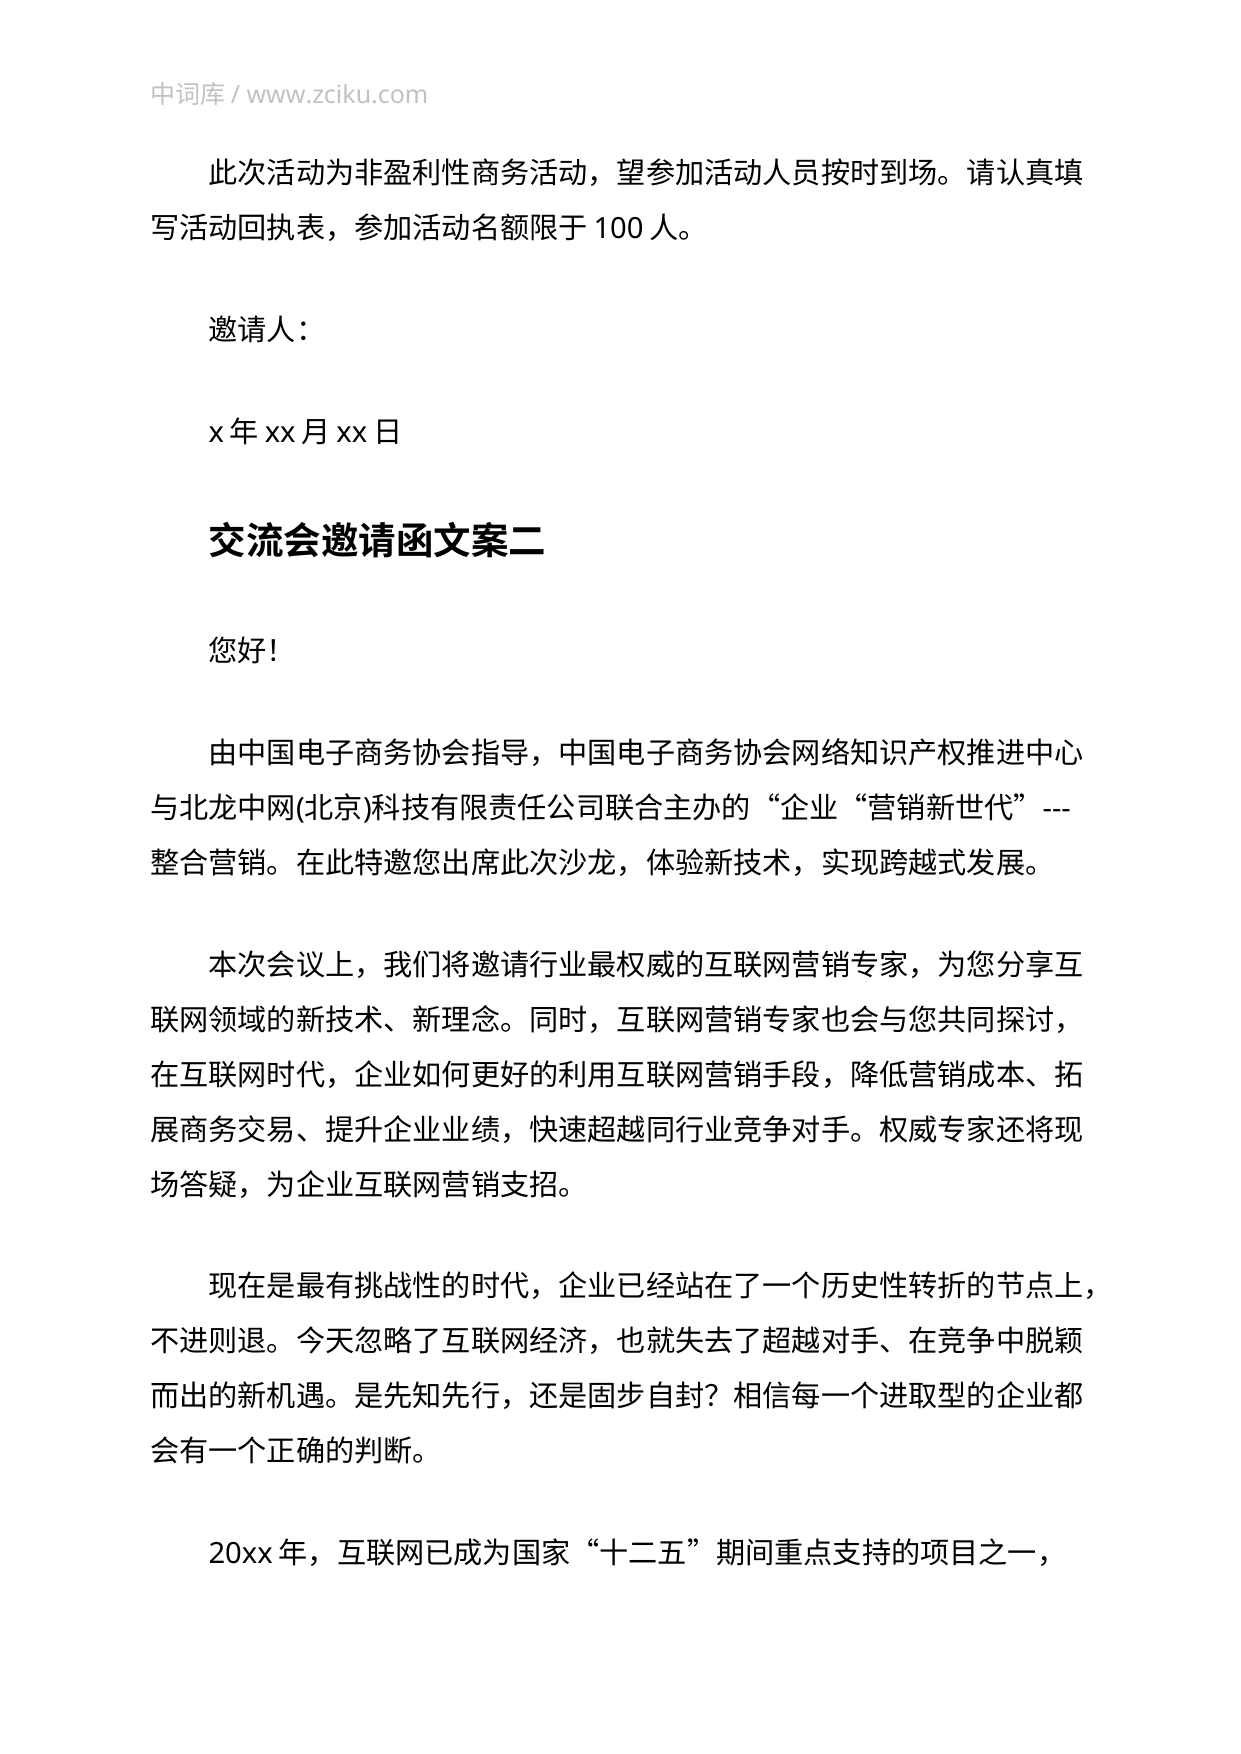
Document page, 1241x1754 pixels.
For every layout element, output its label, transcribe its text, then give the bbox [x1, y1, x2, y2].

text 您好！ [150, 628, 1090, 670]
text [150, 1529, 1090, 1572]
text 本次会议上，我们将邀请行业最权威的互联网营销专家，为您分享互联网领域的新技术、新理念。同时，互联网营销专家也会与您共同探讨，在互联网时代，企业如何更好的利用互联网营销手段，降低营销成本、拓展商务交易、提升企业业绩，快速超越同行业竞争对手。权威专家还将现场答疑，为企业互联网营销支招。 [150, 941, 1090, 1203]
text x年xx月xx日 [150, 409, 1090, 451]
text 此次活动为非盈利性商务活动，望参加活动人员按时到场。请认真填写活动回执表，参加活动名额限于100人。 [150, 150, 1090, 247]
text 由中国电子商务协会指导，中国电子商务协会网络知识产权推进中心与北龙中网(北京)科技有限责任公司联合主办的“企业“营销新世代”---整合营销。在此特邀您出席此次沙龙，体验新技术，实现跨越式发展。 [150, 730, 1090, 882]
text 交流会邀请函文案二 [150, 511, 1090, 565]
text 邀请人： [150, 307, 1090, 349]
text 现在是最有挑战性的时代，企业已经站在了一个历史性转折的节点上，不进则退。今天忽略了互联网经济，也就失去了超越对手、在竞争中脱颖而出的新机遇。是先知先行，还是固步自封？相信每一个进取型的企业都会有一个正确的判断。 [150, 1263, 1090, 1470]
